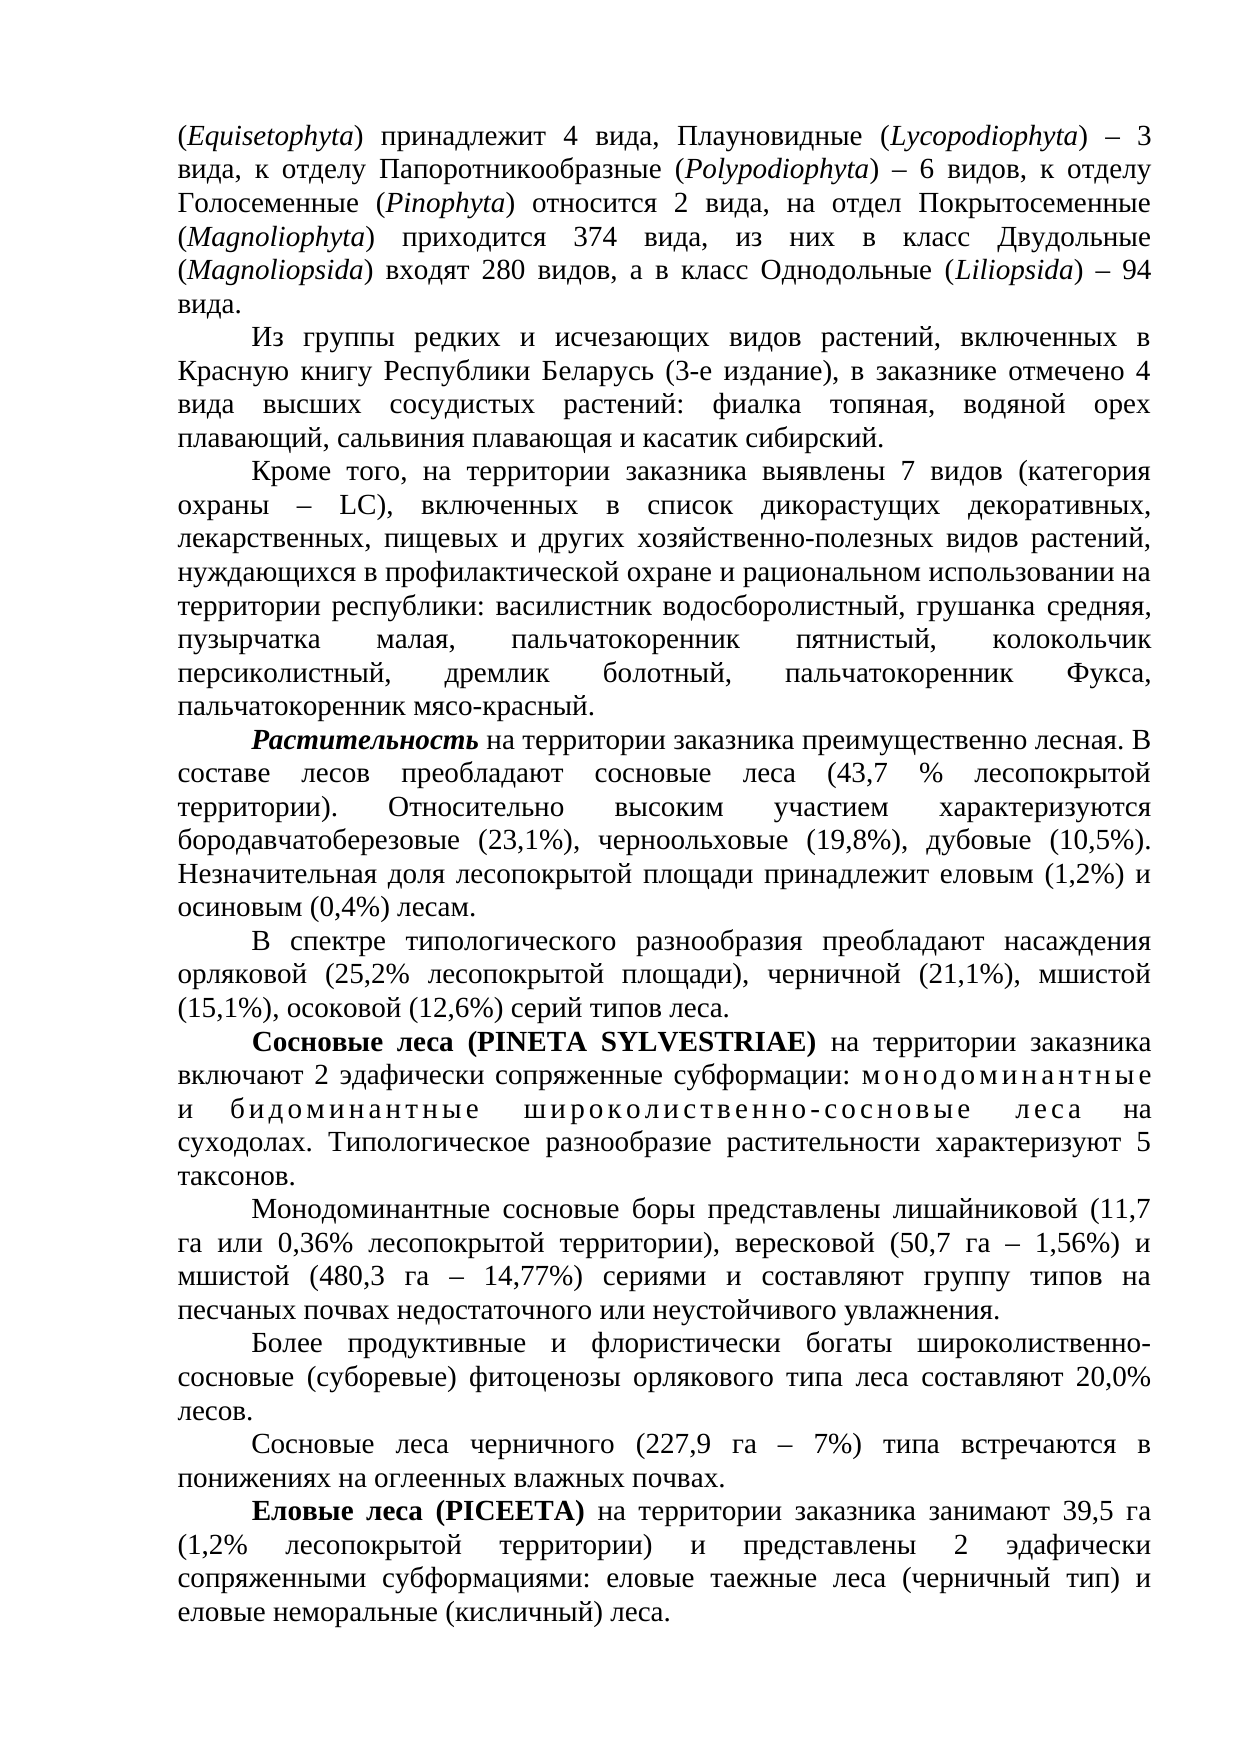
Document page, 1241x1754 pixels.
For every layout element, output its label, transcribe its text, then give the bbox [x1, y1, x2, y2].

text В спектре типологического разнообразия преобладают насаждения орляковой (25,2% лесопокрытой площади), черничной (21,1%), мшистой (15,1%), осоковой (12,6%) серий типов леса. [177, 923, 1152, 1024]
text Более продуктивные и флористически богаты широколиственно-сосновые (суборевые) фитоценозы орлякового типа леса составляют 20,0% лесов. [177, 1326, 1152, 1426]
text Из группы редких и исчезающих видов растений, включенных в Красную книгу Республики Беларусь (3-е издание), в заказнике отмечено 4 вида высших сосудистых растений: фиалка топяная, водяной орех плавающий, сальвиния плавающая и касатик сибирский. [177, 319, 1152, 453]
text Растительность на территории заказника преимущественно лесная. В составе лесов преобладают сосновые леса (43,7 % лесопокрытой территории). Относительно высоким участием характеризуются бородавчатоберезовые (23,1%), черноольховые (19,8%), дубовые (10,5%). Незначительная доля лесопокрытой площади принадлежит еловым (1,2%) и осиновым (0,4%) лесам. [177, 722, 1152, 923]
text Кроме того, на территории заказника выявлены 7 видов (категория охраны – LC), включенных в список дикорастущих декоративных, лекарственных, пищевых и других хозяйственно-полезных видов растений, нуждающихся в профилактической охране и рациональном использовании на территории республики: василистник водосборолистный, грушанка средняя, пузырчатка малая, пальчатокоренник пятнистый, колокольчик персиколистный, дремлик болотный, пальчатокоренник Фукса, пальчатокоренник мясо-красный. [177, 453, 1152, 722]
text Еловые леса (Piceeta) на территории заказника занимают 39,5 га (1,2% лесопокрытой территории) и представлены 2 эдафически сопряженными субформациями: еловые таежные леса (черничный тип) и еловые неморальные (кисличный) леса. [177, 1493, 1152, 1627]
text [177, 118, 1152, 319]
text Монодоминантные сосновые боры представлены лишайниковой (11,7 га или 0,36% лесопокрытой территории), вересковой (50,7 га – 1,56%) и мшистой (480,3 га – 14,77%) сериями и составляют группу типов на песчаных почвах недостаточного или неустойчивого увлажнения. [177, 1191, 1152, 1326]
text Сосновые леса черничного (227,9 га – 7%) типа встречаются в понижениях на оглеенных влажных почвах. [177, 1426, 1152, 1493]
text Сосновые леса (PINETA SYLVESTRIAE) на территории заказника включают 2 эдафически сопряженные субформации: монодоминантные и бидоминантные широколиственно-сосновые леса на суходолах. Типологическое разнообразие растительности характеризуют 5 таксонов. [177, 1024, 1152, 1191]
